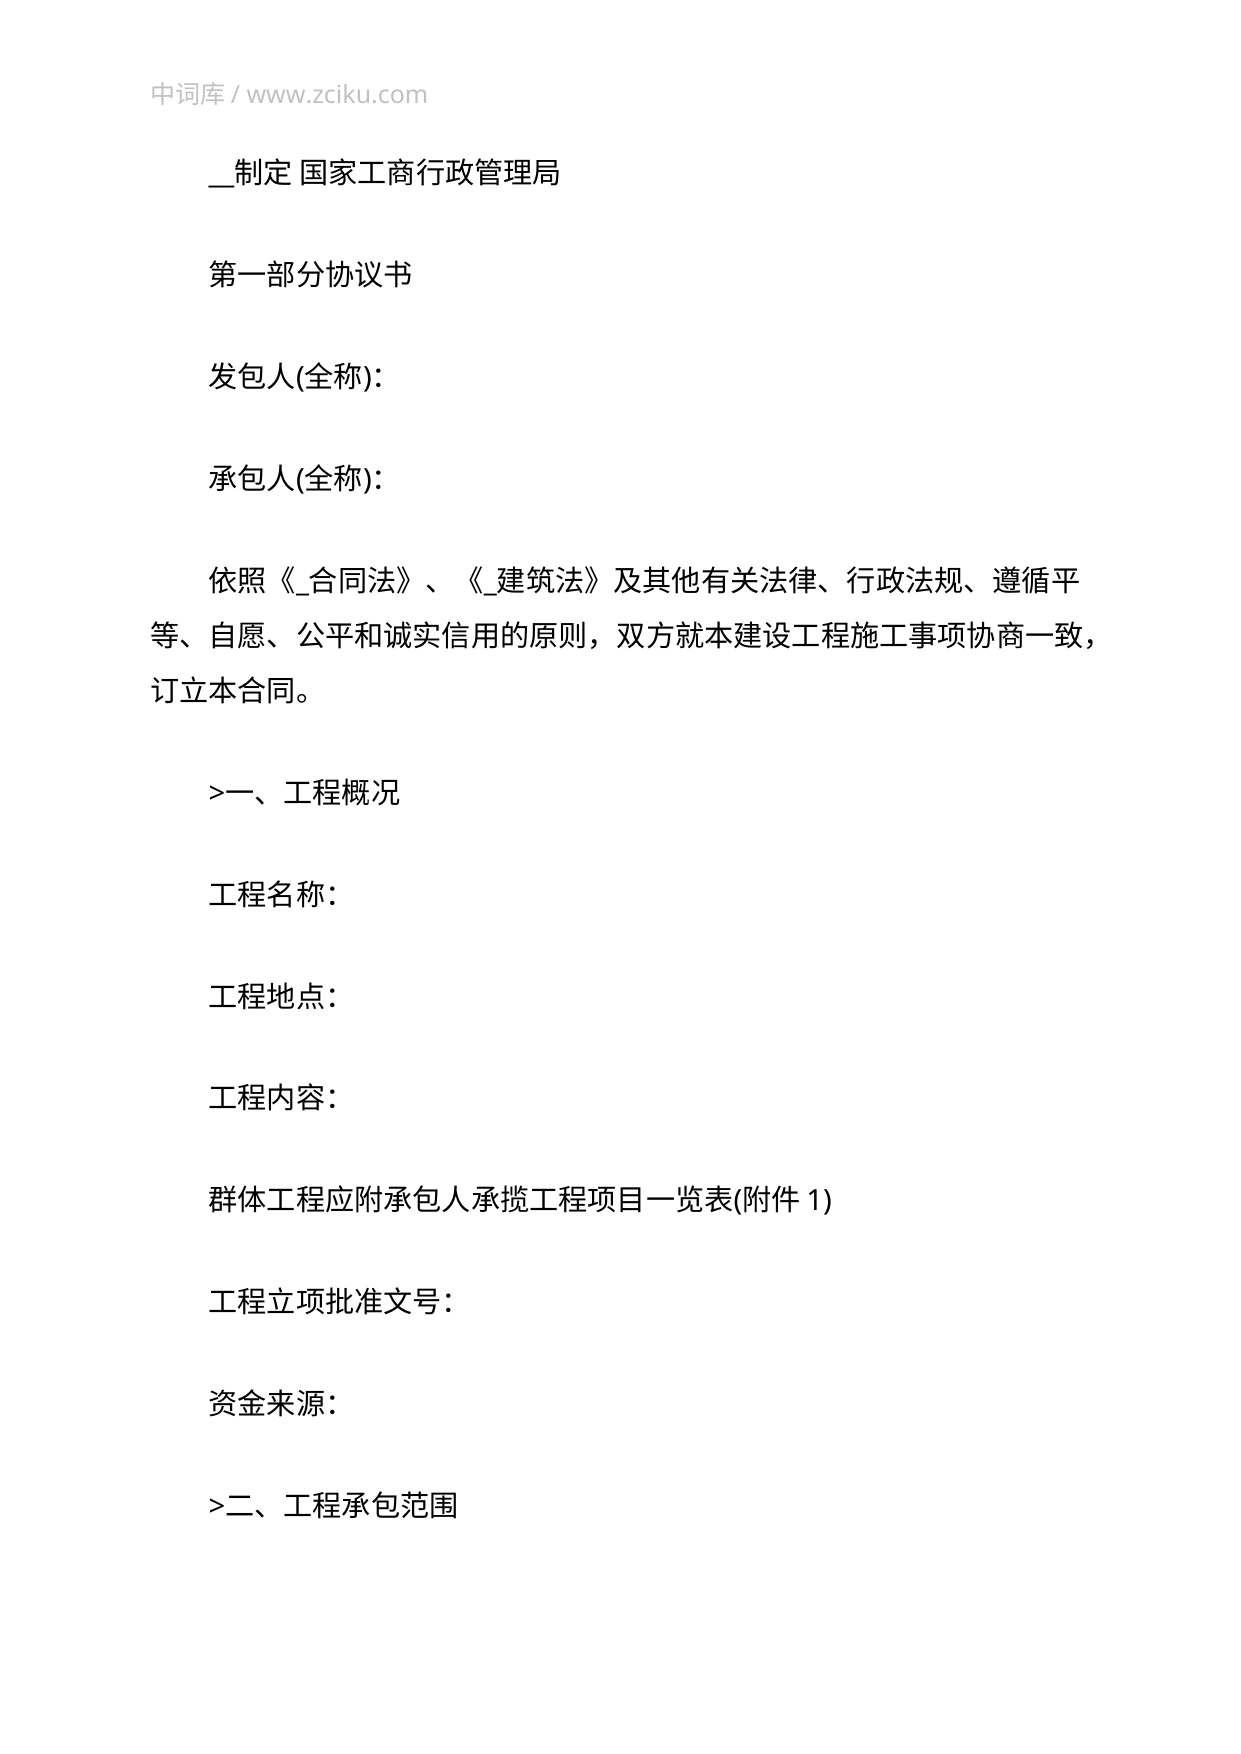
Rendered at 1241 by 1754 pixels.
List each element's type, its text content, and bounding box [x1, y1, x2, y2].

text 工程立项批准文号： [150, 1279, 1090, 1321]
text 工程内容： [150, 1075, 1090, 1117]
text 工程地点： [150, 973, 1090, 1015]
text 第一部分协议书 [150, 252, 1090, 294]
text 资金来源： [150, 1380, 1090, 1423]
text 承包人(全称)： [150, 456, 1090, 498]
text >二、工程承包范围 [150, 1482, 1090, 1524]
text 发包人(全称)： [150, 354, 1090, 396]
text >一、工程概况 [150, 769, 1090, 812]
text 群体工程应附承包人承揽工程项目一览表(附件1) [150, 1177, 1090, 1219]
text __制定 国家工商行政管理局 [150, 150, 1090, 192]
text 工程名称： [150, 871, 1090, 914]
text 依照《_合同法》、《_建筑法》及其他有关法律、行政法规、遵循平等、自愿、公平和诚实信用的原则，双方就本建设工程施工事项协商一致，订立本合同。 [150, 558, 1090, 710]
